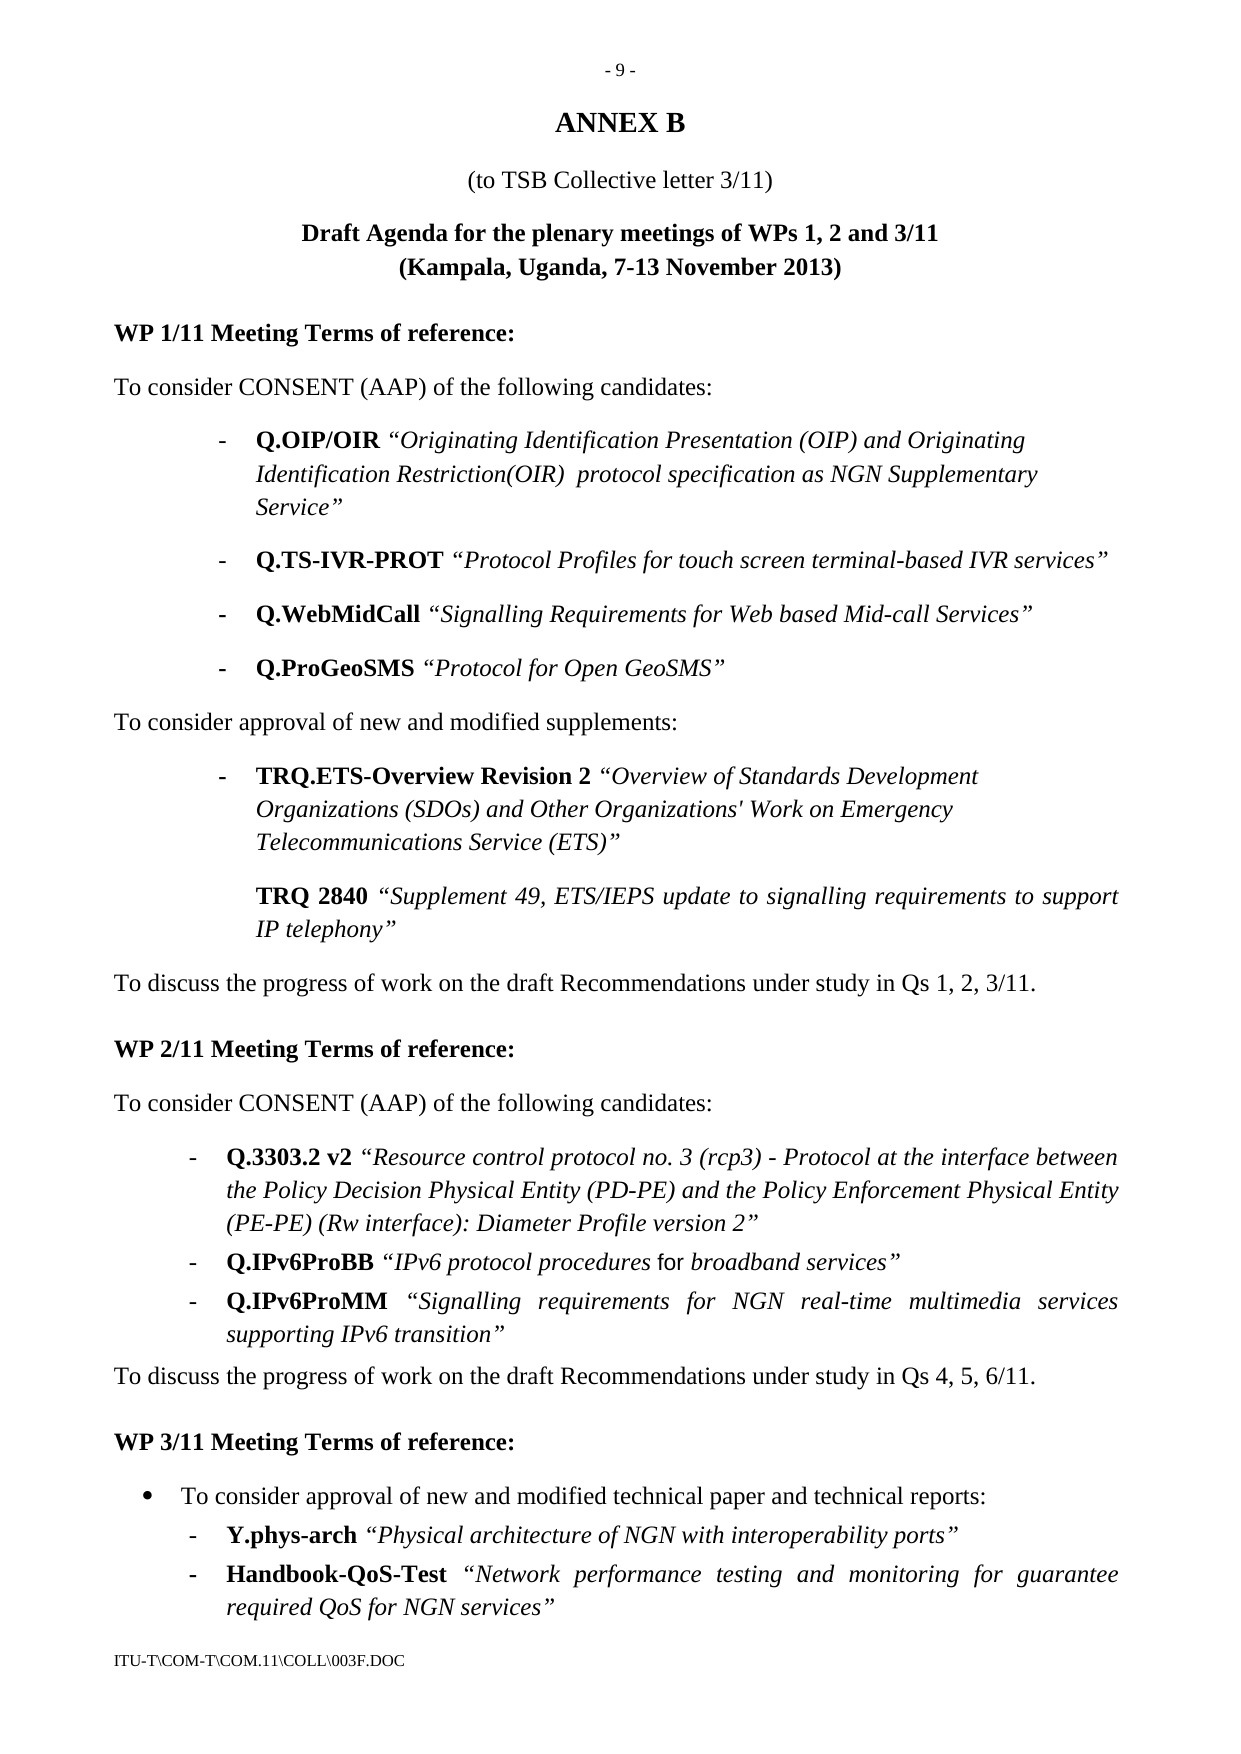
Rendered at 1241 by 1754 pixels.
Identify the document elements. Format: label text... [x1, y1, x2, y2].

list Q.ProGeoSMS “Protocol for Open GeoSMS” [218, 653, 1127, 682]
subtitle WP 2/11 Meeting Terms of reference: [113, 1034, 1127, 1063]
text To discuss the progress of work on the draft Recommendations under study in Qs 4, 5, 6/11. [113, 1361, 1127, 1389]
text ANNEX B [113, 105, 1127, 139]
list Q.WebMidCall “Signalling Requirements for Web based Mid-call Services” [218, 599, 1127, 628]
text To discuss the progress of work on the draft Recommendations under study in Qs 1, 2, 3/11. [113, 968, 1127, 996]
subtitle WP 1/11 Meeting Terms of reference: [113, 318, 1127, 347]
list Y.phys-arch “Physical architecture of NGN with interoperability ports” [188, 1520, 1119, 1549]
text To consider CONSENT (AAP) of the following candidates: [113, 372, 1127, 401]
text Draft Agenda for the plenary meetings of WPs 1, 2 and 3/11 (Kampala, Uganda, 7-13 November 2013) [113, 218, 1127, 280]
list Q.TS-IVR-PROT “Protocol Profiles for touch screen terminal-based IVR services” [218, 546, 1127, 574]
list Q.OIP/OIR “Originating Identification Presentation (OIP) and Originating Identification Restriction(OIR) protocol specification as NGN Supplementary Service” [218, 426, 1127, 520]
subtitle WP 3/11 Meeting Terms of reference: [113, 1427, 1127, 1456]
list Handbook-QoS-Test “Network performance testing and monitoring for guarantee required QoS for NGN services” [188, 1559, 1119, 1621]
list Q.IPv6ProMM “Signalling requirements for NGN real-time multimedia services supporting IPv6 transition” [188, 1286, 1119, 1348]
list Q.3303.2 v2 “Resource control protocol no. 3 (rcp3) - Protocol at the interface between the Policy Decision Physical Entity (PD-PE) and the Policy Enforcement Physical Entity (PE-PE) (Rw interface): Diameter Profile version 2” [188, 1142, 1119, 1237]
list Q.IPv6ProBB “IPv6 protocol procedures for broadband services” [188, 1247, 1119, 1276]
text (to TSB Collective letter 3/11) [113, 165, 1127, 193]
list TRQ.ETS-Overview Revision 2 “Overview of Standards Development Organizations (SDOs) and Other Organizations' Work on Emergency Telecommunications Service (ETS)” [218, 761, 1127, 856]
text To consider approval of new and modified supplements: [113, 707, 1127, 736]
list To consider approval of new and modified technical paper and technical reports: [143, 1481, 1119, 1510]
text TRQ 2840 “Supplement 49, ETS/IEPS update to signalling requirements to support IP telephony” [256, 881, 1119, 943]
text To consider CONSENT (AAP) of the following candidates: [113, 1088, 1127, 1117]
